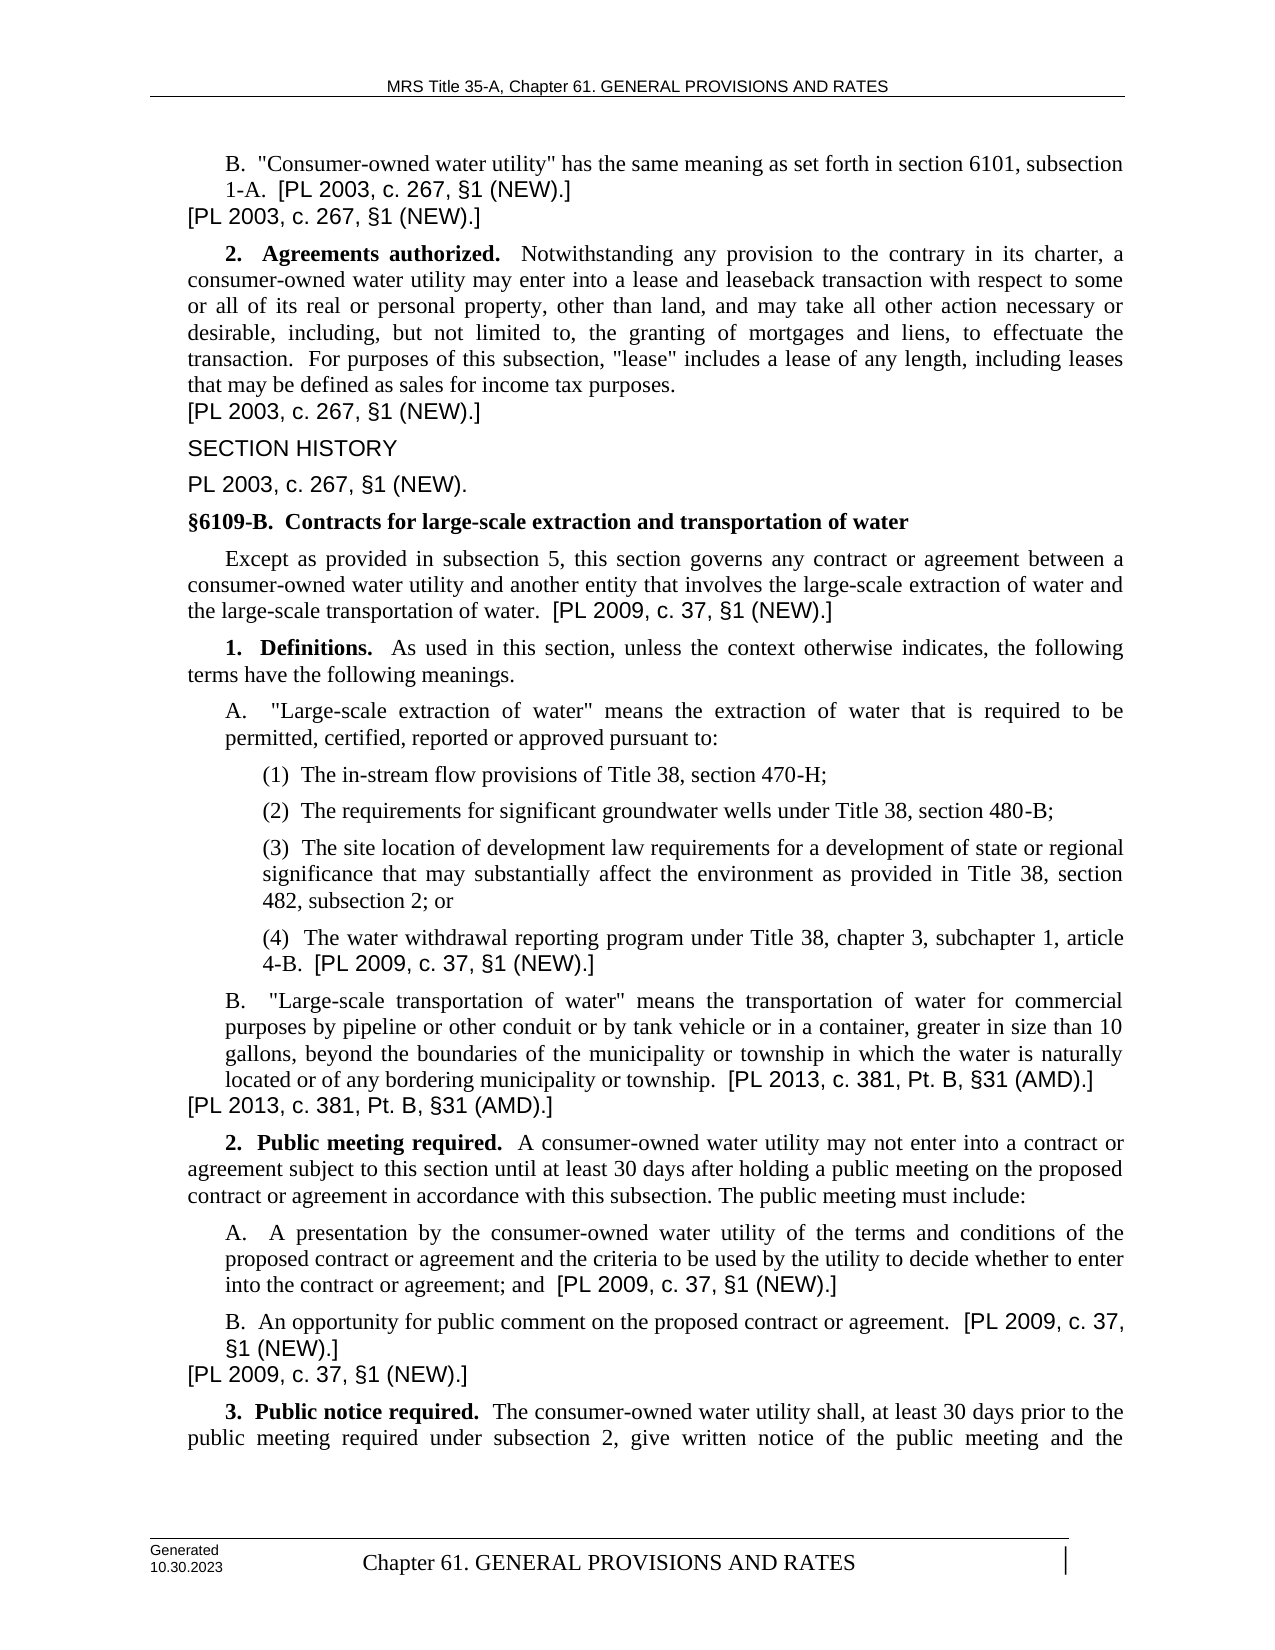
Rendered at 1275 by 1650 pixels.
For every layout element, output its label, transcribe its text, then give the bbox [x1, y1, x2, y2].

text [PL 2003, c. 267, §1 (NEW).] [187, 398, 1125, 424]
text A. A presentation by the consumer-owned water utility of the terms and conditions of the proposed contract or agreement and the criteria to be used by the utility to decide whether to enter into the contract or agreement; and [PL 2009, c. 37, §1 (NEW).] [225, 1219, 1125, 1298]
text B. An opportunity for public comment on the proposed contract or agreement. [PL 2009, c. 37, §1 (NEW).] [225, 1308, 1125, 1361]
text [187, 1398, 1125, 1451]
text (1) The in-stream flow provisions of Title 38, section 470‑H; [262, 761, 1125, 787]
text SECTION HISTORY [187, 434, 1125, 461]
text B. "Large-scale transportation of water" means the transportation of water for commercial purposes by pipeline or other conduit or by tank vehicle or in a container, greater in size than 10 gallons, beyond the boundaries of the municipality or township in which the water is naturally located or of any bordering municipality or township. [PL 2013, c. 381, Pt. B, §31 (AMD).] [225, 987, 1125, 1092]
text §6109-B. Contracts for large-scale extraction and transportation of water [187, 508, 1125, 534]
text A. "Large-scale extraction of water" means the extraction of water that is required to be permitted, certified, reported or approved pursuant to: [225, 697, 1125, 750]
text (3) The site location of development law requirements for a development of state or regional significance that may substantially affect the environment as provided in Title 38, section 482, subsection 2; or [262, 834, 1125, 913]
text [PL 2003, c. 267, §1 (NEW).] [187, 203, 1125, 229]
text 1. Definitions. As used in this section, unless the context otherwise indicates, the following terms have the following meanings. [187, 634, 1125, 687]
text Except as provided in subsection 5, this section governs any contract or agreement between a consumer-owned water utility and another entity that involves the large-scale extraction of water and the large-scale transportation of water. [PL 2009, c. 37, §1 (NEW).] [187, 545, 1125, 624]
text (2) The requirements for significant groundwater wells under Title 38, section 480‑B; [262, 797, 1125, 824]
text 2. Agreements authorized. Notwithstanding any provision to the contrary in its charter, a consumer-owned water utility may enter into a lease and leaseback transaction with respect to some or all of its real or personal property, other than land, and may take all other action necessary or desirable, including, but not limited to, the granting of mortgages and liens, to effectuate the transaction. For purposes of this subsection, "lease" includes a lease of any length, including leases that may be defined as sales for income tax purposes. [187, 239, 1125, 398]
text (4) The water withdrawal reporting program under Title 38, chapter 3, subchapter 1, article 4‑B. [PL 2009, c. 37, §1 (NEW).] [262, 924, 1125, 976]
text 2. Public meeting required. A consumer-owned water utility may not enter into a contract or agreement subject to this section until at least 30 days after holding a public meeting on the proposed contract or agreement in accordance with this subsection. The public meeting must include: [187, 1129, 1125, 1208]
text [PL 2009, c. 37, §1 (NEW).] [187, 1361, 1125, 1387]
text PL 2003, c. 267, §1 (NEW). [187, 471, 1125, 498]
text B. "Consumer-owned water utility" has the same meaning as set forth in section 6101, subsection 1‑A. [PL 2003, c. 267, §1 (NEW).] [225, 150, 1125, 203]
text [PL 2013, c. 381, Pt. B, §31 (AMD).] [187, 1092, 1125, 1119]
